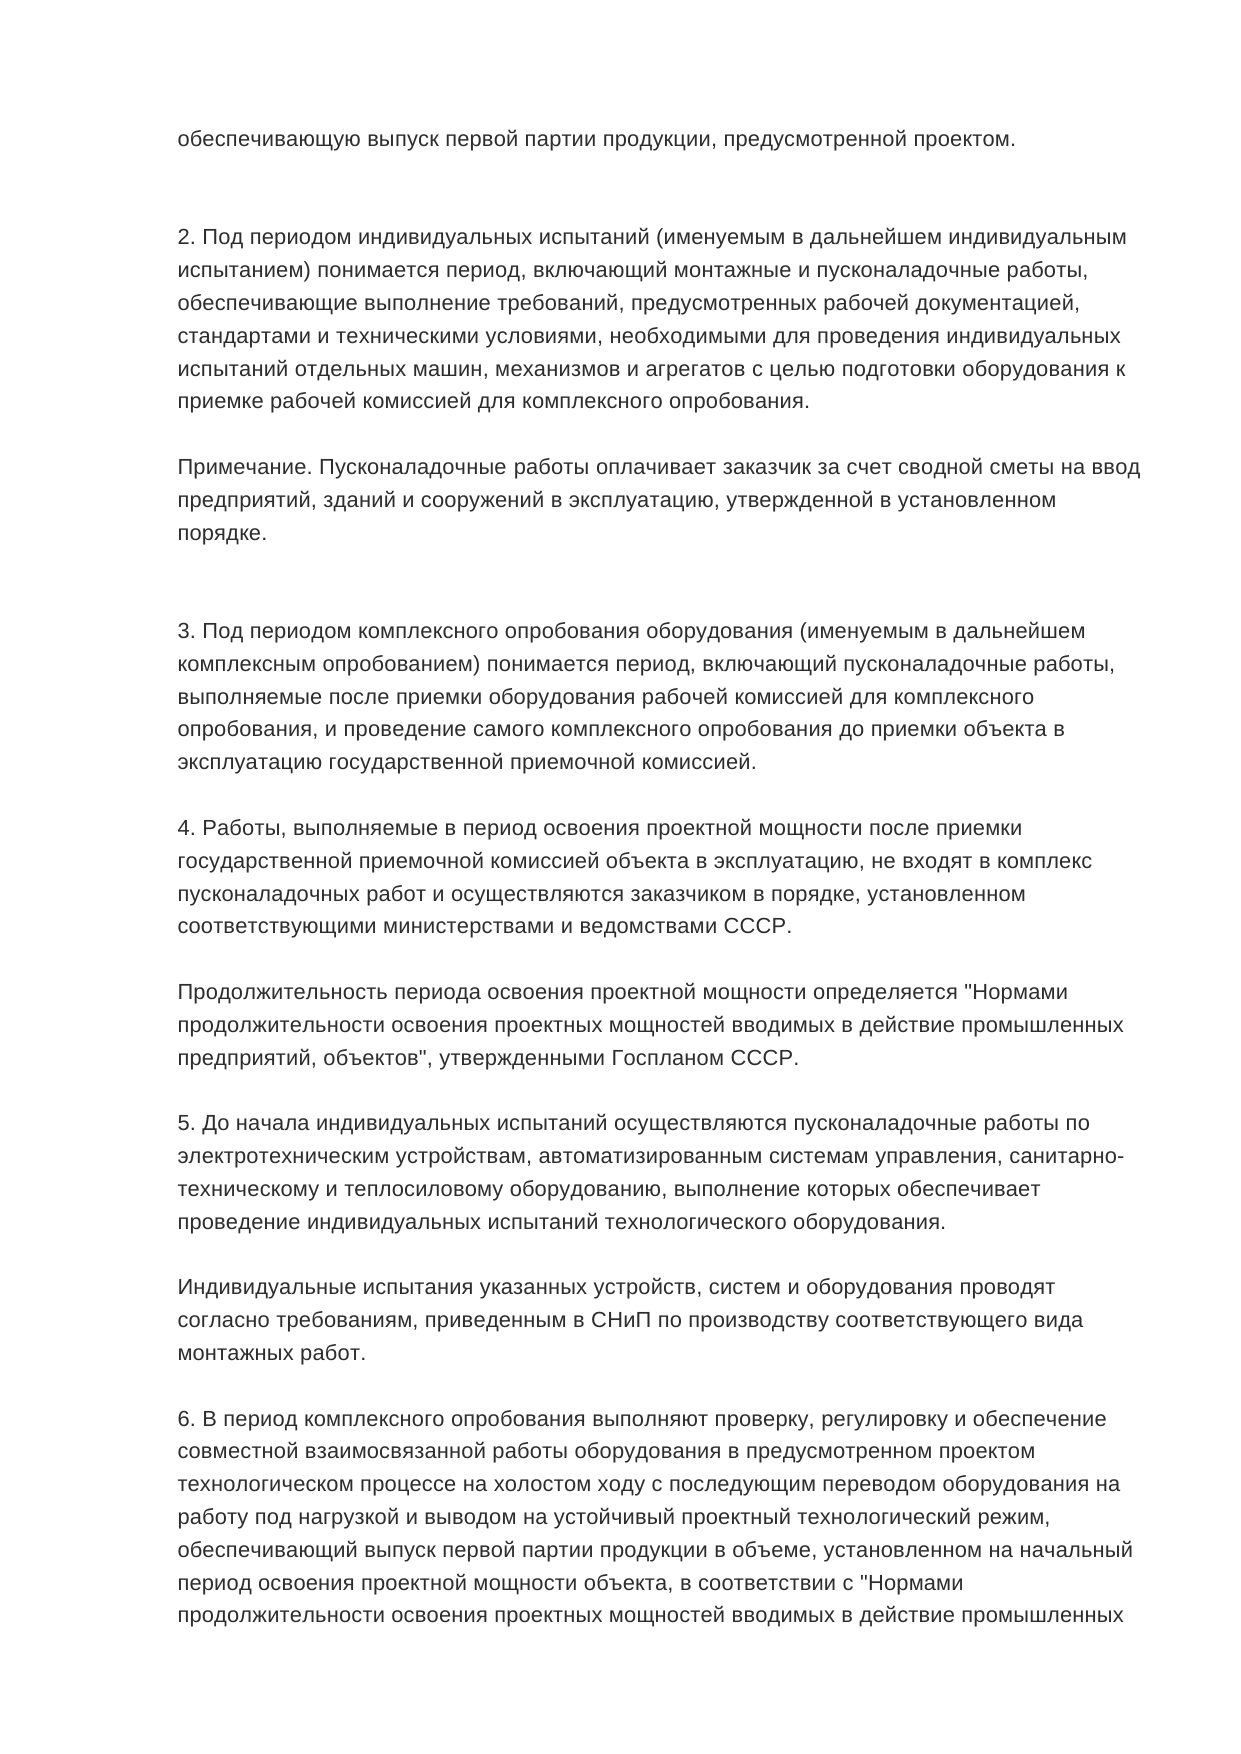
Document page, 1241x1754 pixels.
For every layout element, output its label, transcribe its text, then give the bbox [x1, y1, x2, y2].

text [177, 118, 1152, 1267]
text Индивидуальные испытания указанных устройств, систем и оборудования проводят согласно требованиям, приведенным в СНиП по производству соответствующего вида монтажных работ. [177, 1267, 1152, 1398]
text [177, 1398, 1152, 1627]
